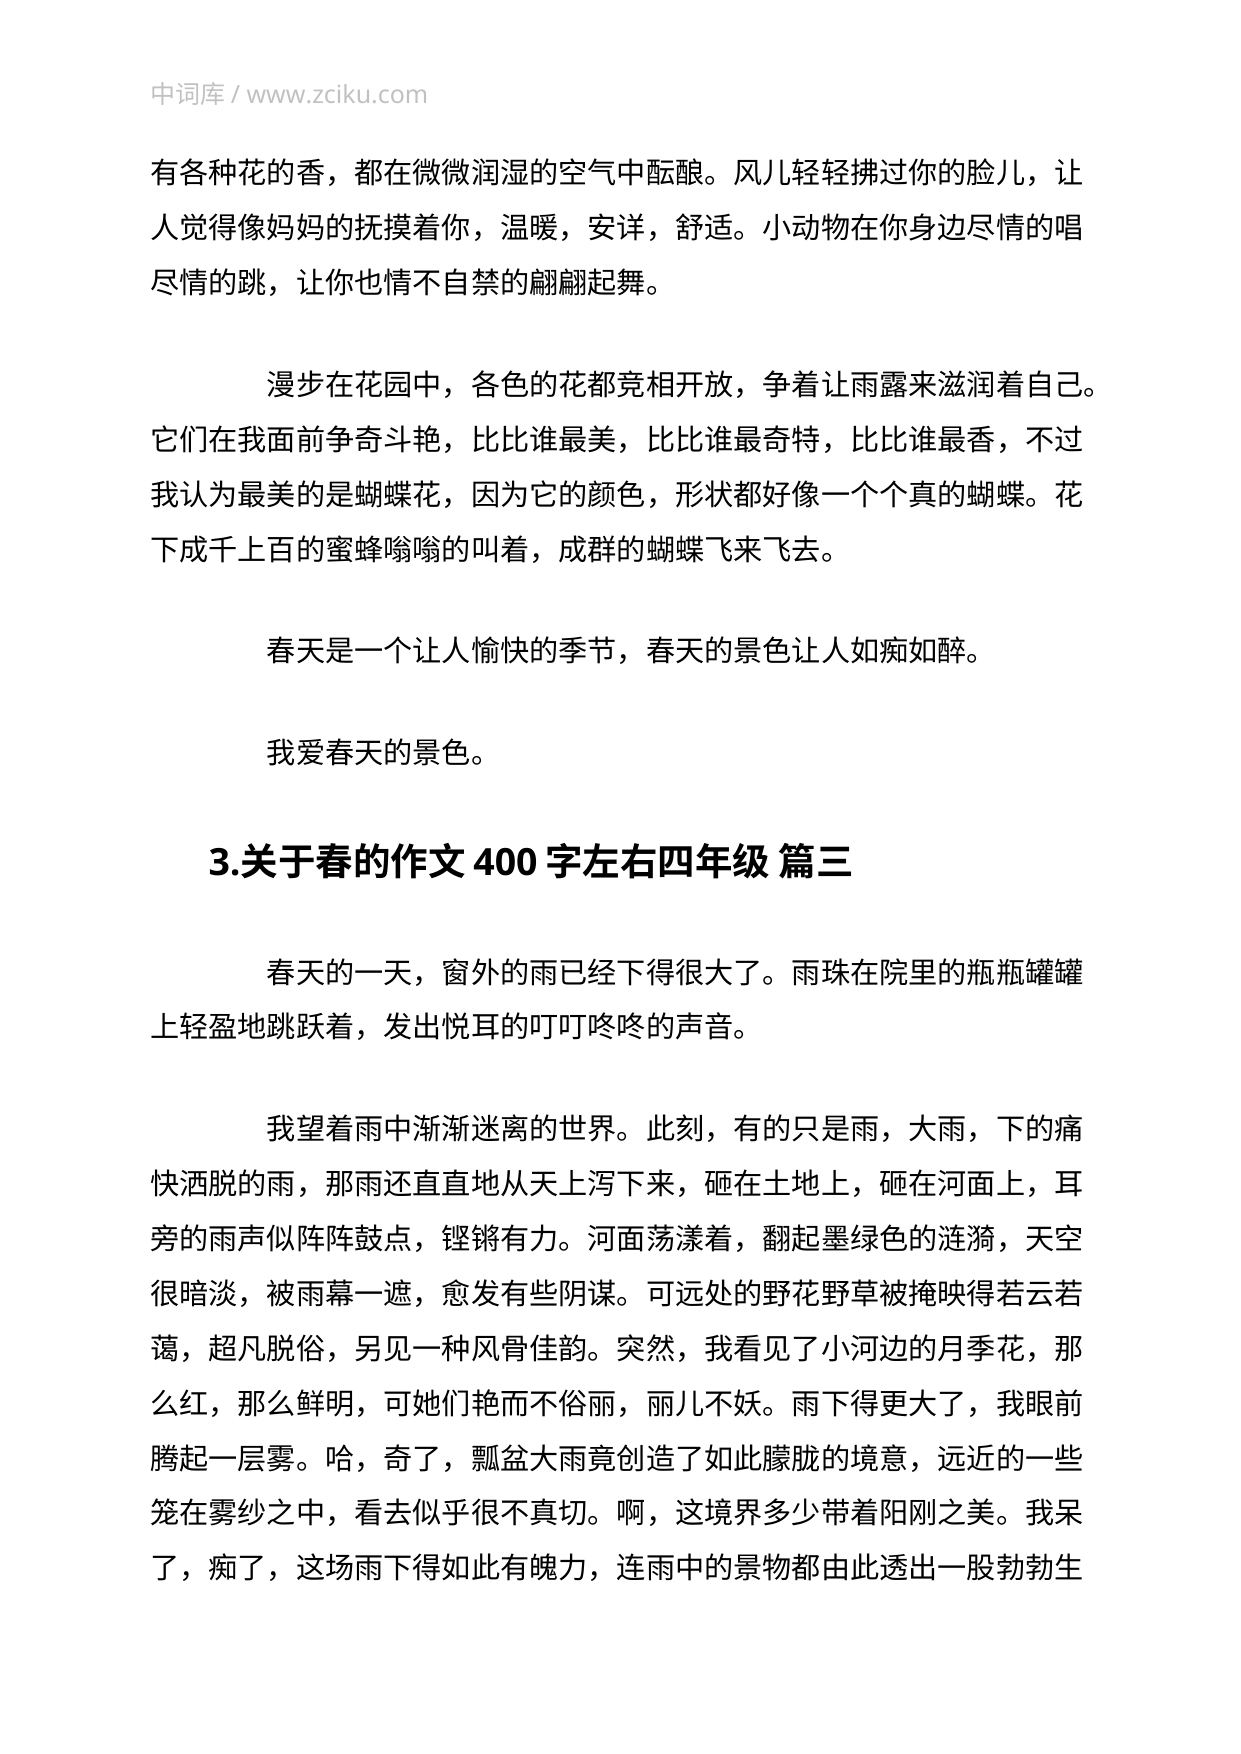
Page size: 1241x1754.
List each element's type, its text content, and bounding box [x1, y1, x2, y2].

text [150, 150, 1090, 302]
text 我爱春天的景色。 [150, 730, 1090, 772]
text 春天的一天，窗外的雨已经下得很大了。雨珠在院里的瓶瓶罐罐上轻盈地跳跃着，发出悦耳的叮叮咚咚的声音。 [150, 949, 1090, 1046]
text 3.关于春的作文400字左右四年级 篇三 [150, 832, 1090, 886]
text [150, 1106, 1090, 1587]
text 春天是一个让人愉快的季节，春天的景色让人如痴如醉。 [150, 628, 1090, 670]
text 漫步在花园中，各色的花都竞相开放，争着让雨露来滋润着自己。它们在我面前争奇斗艳，比比谁最美，比比谁最奇特，比比谁最香，不过我认为最美的是蝴蝶花，因为它的颜色，形状都好像一个个真的蝴蝶。花下成千上百的蜜蜂嗡嗡的叫着，成群的蝴蝶飞来飞去。 [150, 362, 1090, 568]
